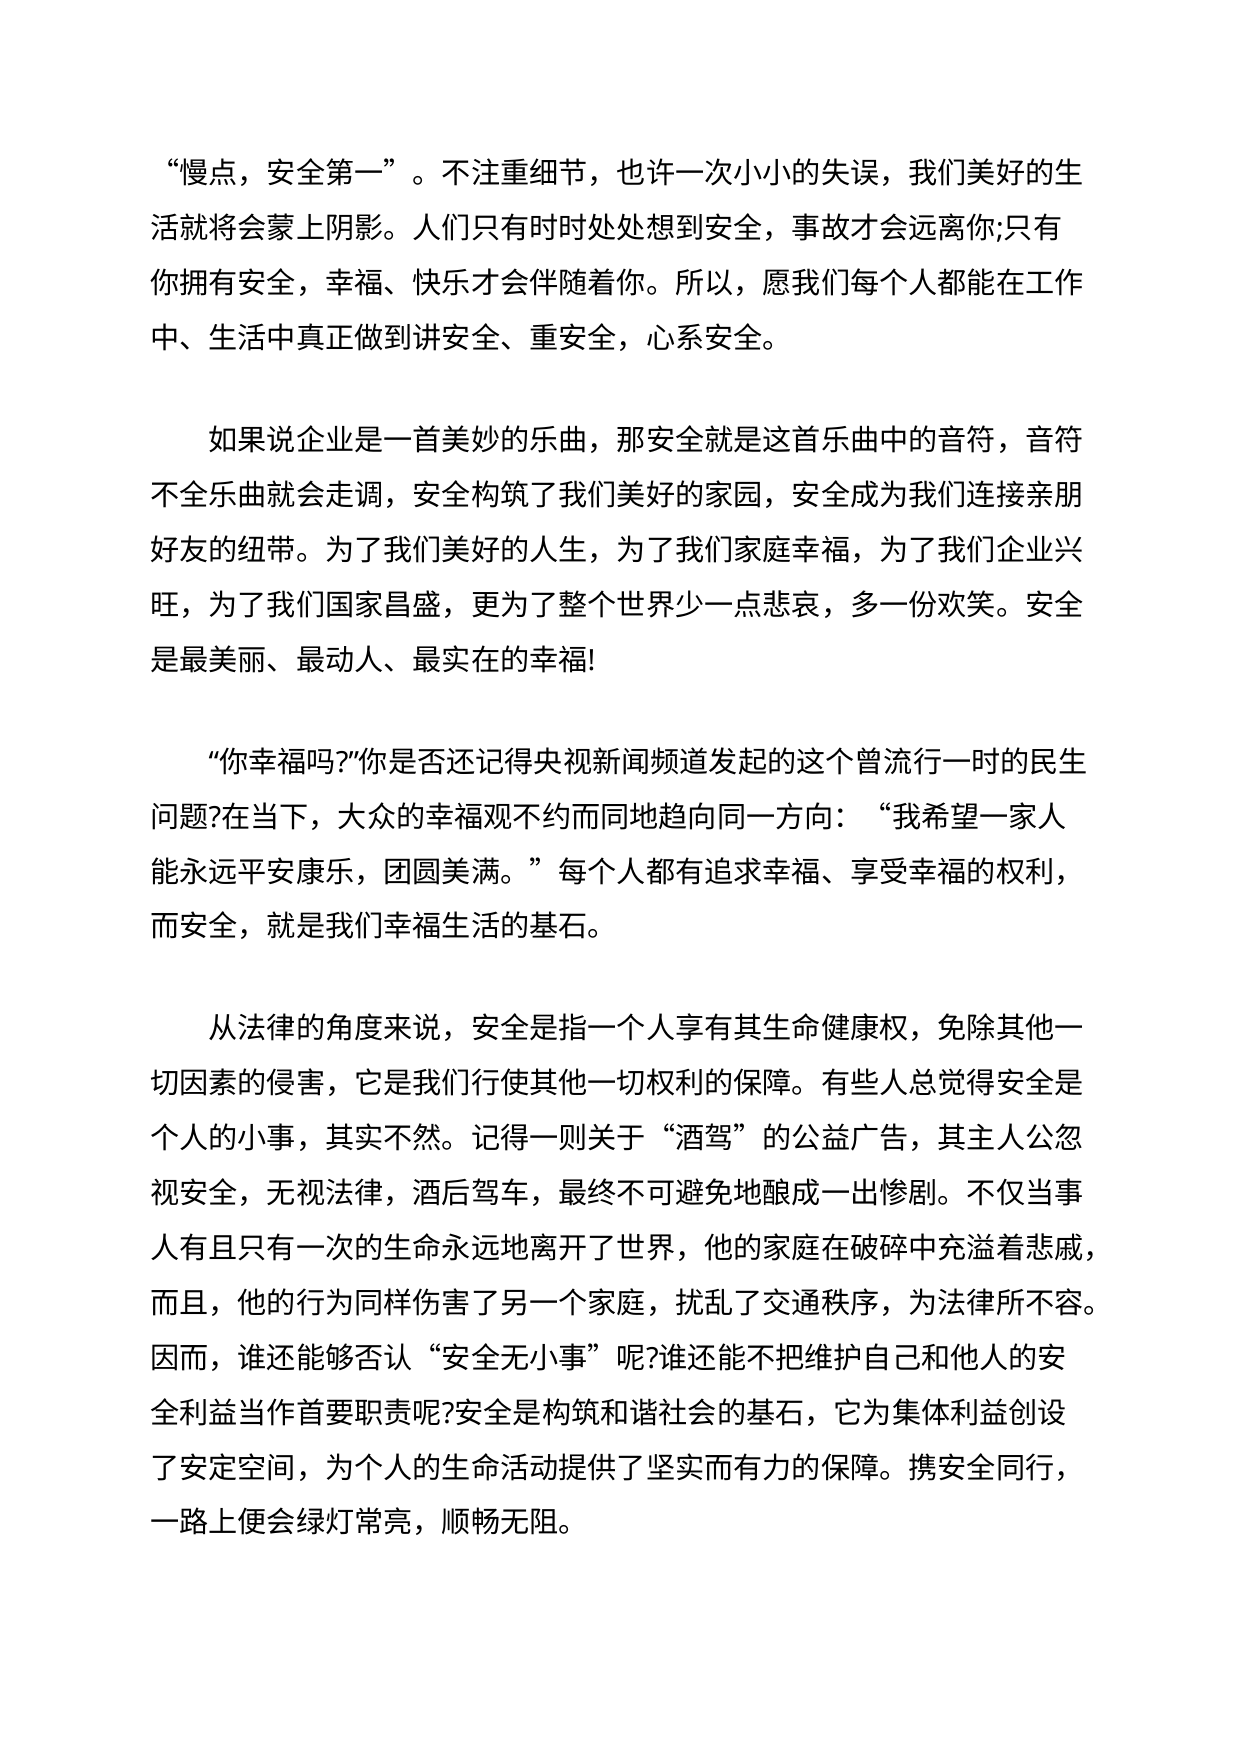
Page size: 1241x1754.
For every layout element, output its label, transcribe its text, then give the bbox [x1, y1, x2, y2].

text 如果说企业是一首美妙的乐曲，那安全就是这首乐曲中的音符，音符不全乐曲就会走调，安全构筑了我们美好的家园，安全成为我们连接亲朋好友的纽带。为了我们美好的人生，为了我们家庭幸福，为了我们企业兴旺，为了我们国家昌盛，更为了整个世界少一点悲哀，多一份欢笑。安全是最美丽、最动人、最实在的幸福! [150, 417, 1090, 678]
text “你幸福吗?”你是否还记得央视新闻频道发起的这个曾流行一时的民生问题?在当下，大众的幸福观不约而同地趋向同一方向：“我希望一家人能永远平安康乐，团圆美满。”每个人都有追求幸福、享受幸福的权利，而安全，就是我们幸福生活的基石。 [150, 738, 1090, 945]
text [150, 150, 1090, 357]
text 从法律的角度来说，安全是指一个人享有其生命健康权，免除其他一切因素的侵害，它是我们行使其他一切权利的保障。有些人总觉得安全是个人的小事，其实不然。记得一则关于“酒驾”的公益广告，其主人公忽视安全，无视法律，酒后驾车，最终不可避免地酿成一出惨剧。不仅当事人有且只有一次的生命永远地离开了世界，他的家庭在破碎中充溢着悲戚，而且，他的行为同样伤害了另一个家庭，扰乱了交通秩序，为法律所不容。因而，谁还能够否认“安全无小事”呢?谁还能不把维护自己和他人的安全利益当作首要职责呢?安全是构筑和谐社会的基石，它为集体利益创设了安定空间，为个人的生命活动提供了坚实而有力的保障。携安全同行，一路上便会绿灯常亮，顺畅无阻。 [150, 1005, 1090, 1541]
